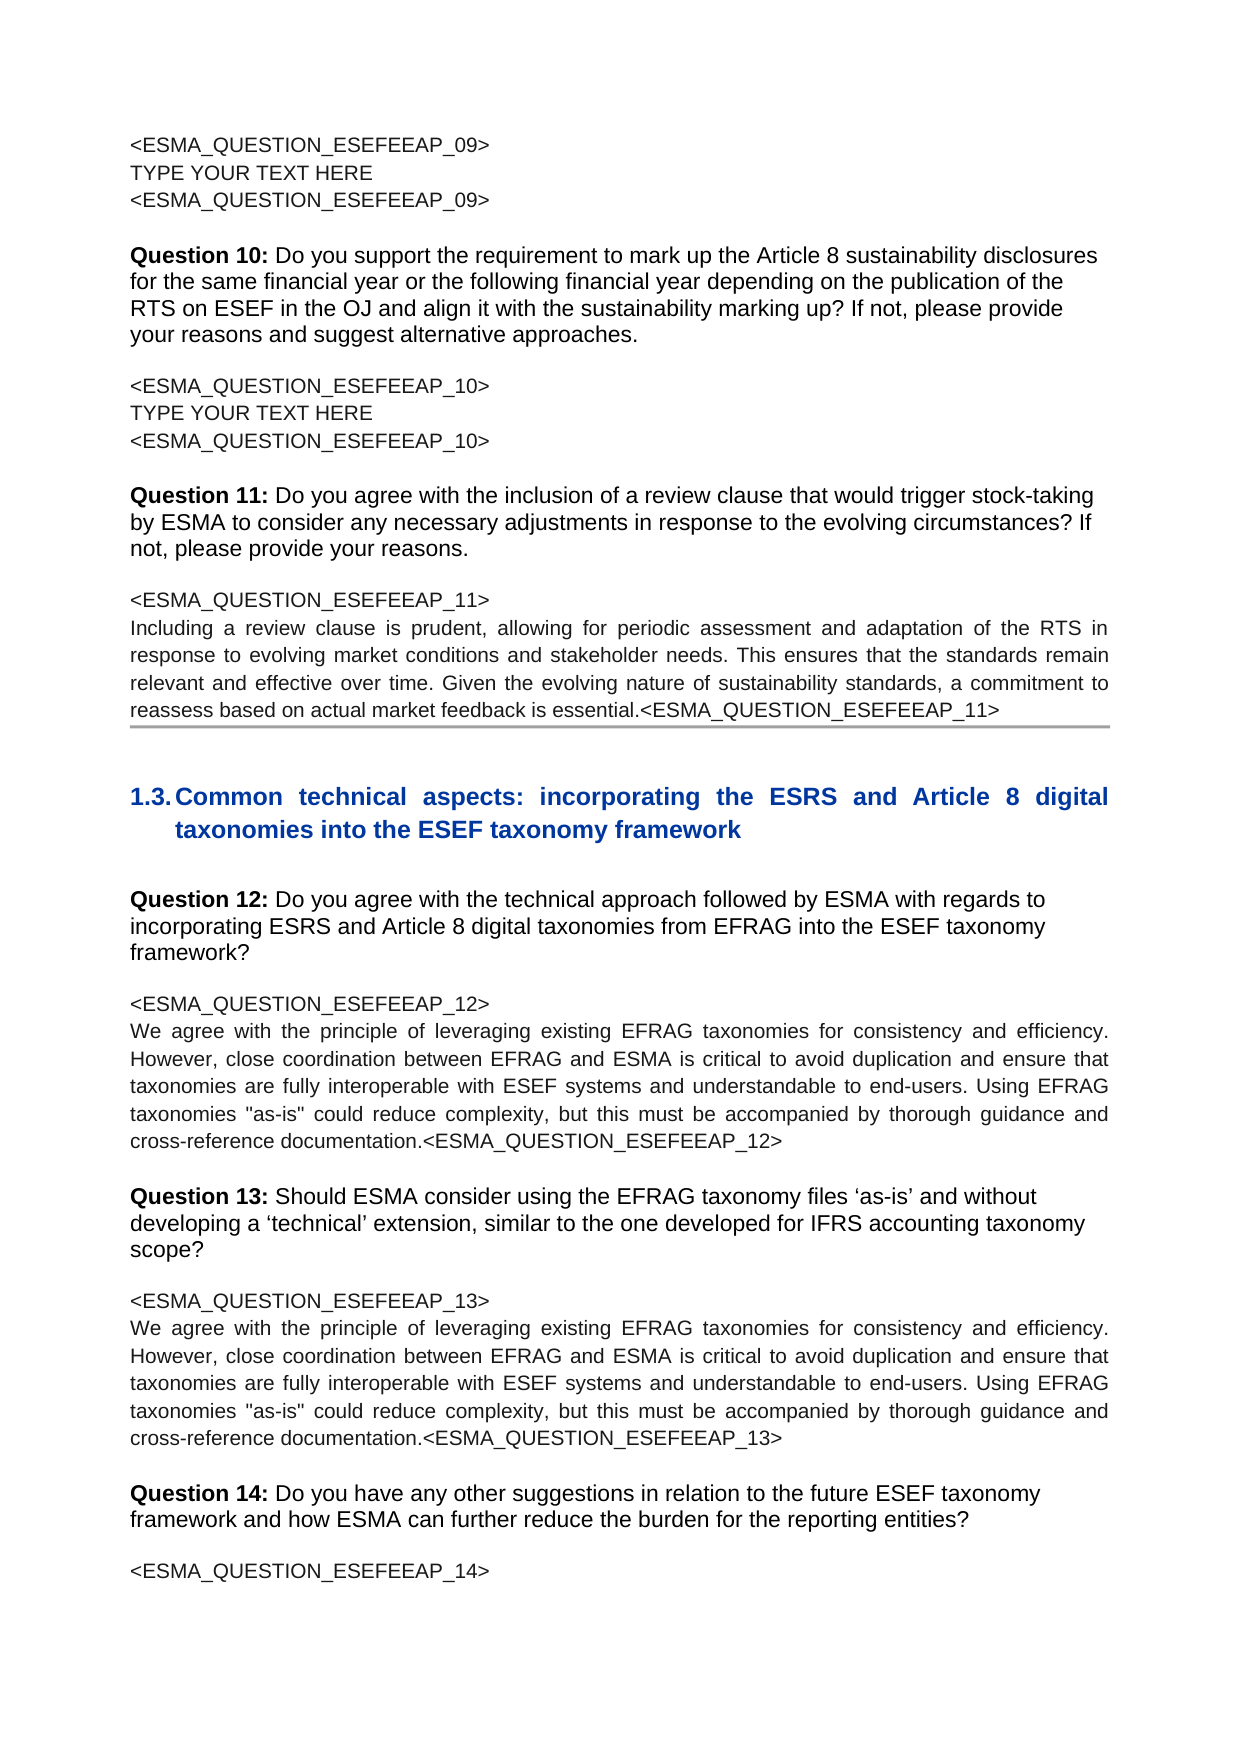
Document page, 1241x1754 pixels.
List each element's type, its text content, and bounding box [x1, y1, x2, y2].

text We agree with the principle of leveraging existing EFRAG taxonomies for consistency and efficiency. However, close coordination between EFRAG and ESMA is critical to avoid duplication and ensure that taxonomies are fully interoperable with ESEF systems and understandable to end-users. Using EFRAG taxonomies "as-is" could reduce complexity, but this must be accompanied by thorough guidance and cross-reference documentation.<ESMA_QUESTION_ESEFEEAP_12> [130, 1019, 1110, 1153]
text <ESMA_QUESTION_ESEFEEAP_13> [130, 1289, 1110, 1313]
text Question 14: Do you have any other suggestions in relation to the future ESEF taxonomy framework and how ESMA can further reduce the burden for the reporting entities? [130, 1480, 1110, 1559]
text TYPE YOUR TEXT HERE [130, 160, 1110, 184]
text <ESMA_QUESTION_ESEFEEAP_09> [130, 188, 1110, 212]
text <ESMA_QUESTION_ESEFEEAP_11> [130, 588, 1110, 612]
text <ESMA_QUESTION_ESEFEEAP_12> [130, 992, 1110, 1016]
text <ESMA_QUESTION_ESEFEEAP_09> [130, 133, 1110, 157]
text <ESMA_QUESTION_ESEFEEAP_14> [130, 1559, 1110, 1583]
text TYPE YOUR TEXT HERE [130, 401, 1110, 425]
text Question 10: Do you support the requirement to mark up the Article 8 sustainability disclosures for the same financial year or the following financial year depending on the publication of the RTS on ESEF in the OJ and align it with the sustainability marking up? If not, please provide your reasons and suggest alternative approaches. [130, 242, 1110, 373]
text Question 13: Should ESMA consider using the EFRAG taxonomy files ‘as-is’ and without developing a ‘technical’ extension, similar to the one developed for IFRS accounting taxonomy scope? [130, 1183, 1110, 1289]
text Question 11: Do you agree with the inclusion of a review clause that would trigger stock-taking by ESMA to consider any necessary adjustments in response to the evolving circumstances? If not, please provide your reasons. [130, 482, 1110, 588]
text We agree with the principle of leveraging existing EFRAG taxonomies for consistency and efficiency. However, close coordination between EFRAG and ESMA is critical to avoid duplication and ensure that taxonomies are fully interoperable with ESEF systems and understandable to end-users. Using EFRAG taxonomies "as-is" could reduce complexity, but this must be accompanied by thorough guidance and cross-reference documentation.<ESMA_QUESTION_ESEFEEAP_13> [130, 1316, 1110, 1450]
text Common technical aspects: incorporating the ESRS and Article 8 digital taxonomies into the ESEF taxonomy framework [130, 782, 1110, 843]
text Including a review clause is prudent, allowing for periodic assessment and adaptation of the RTS in response to evolving market conditions and stakeholder needs. This ensures that the standards remain relevant and effective over time. Given the evolving nature of sustainability standards, a commitment to reassess based on actual market feedback is essential.<ESMA_QUESTION_ESEFEEAP_11> [130, 615, 1110, 722]
text Question 12: Do you agree with the technical approach followed by ESMA with regards to incorporating ESRS and Article 8 digital taxonomies from EFRAG into the ESEF taxonomy framework? [130, 886, 1110, 992]
text <ESMA_QUESTION_ESEFEEAP_10> [130, 373, 1110, 397]
text <ESMA_QUESTION_ESEFEEAP_10> [130, 428, 1110, 452]
